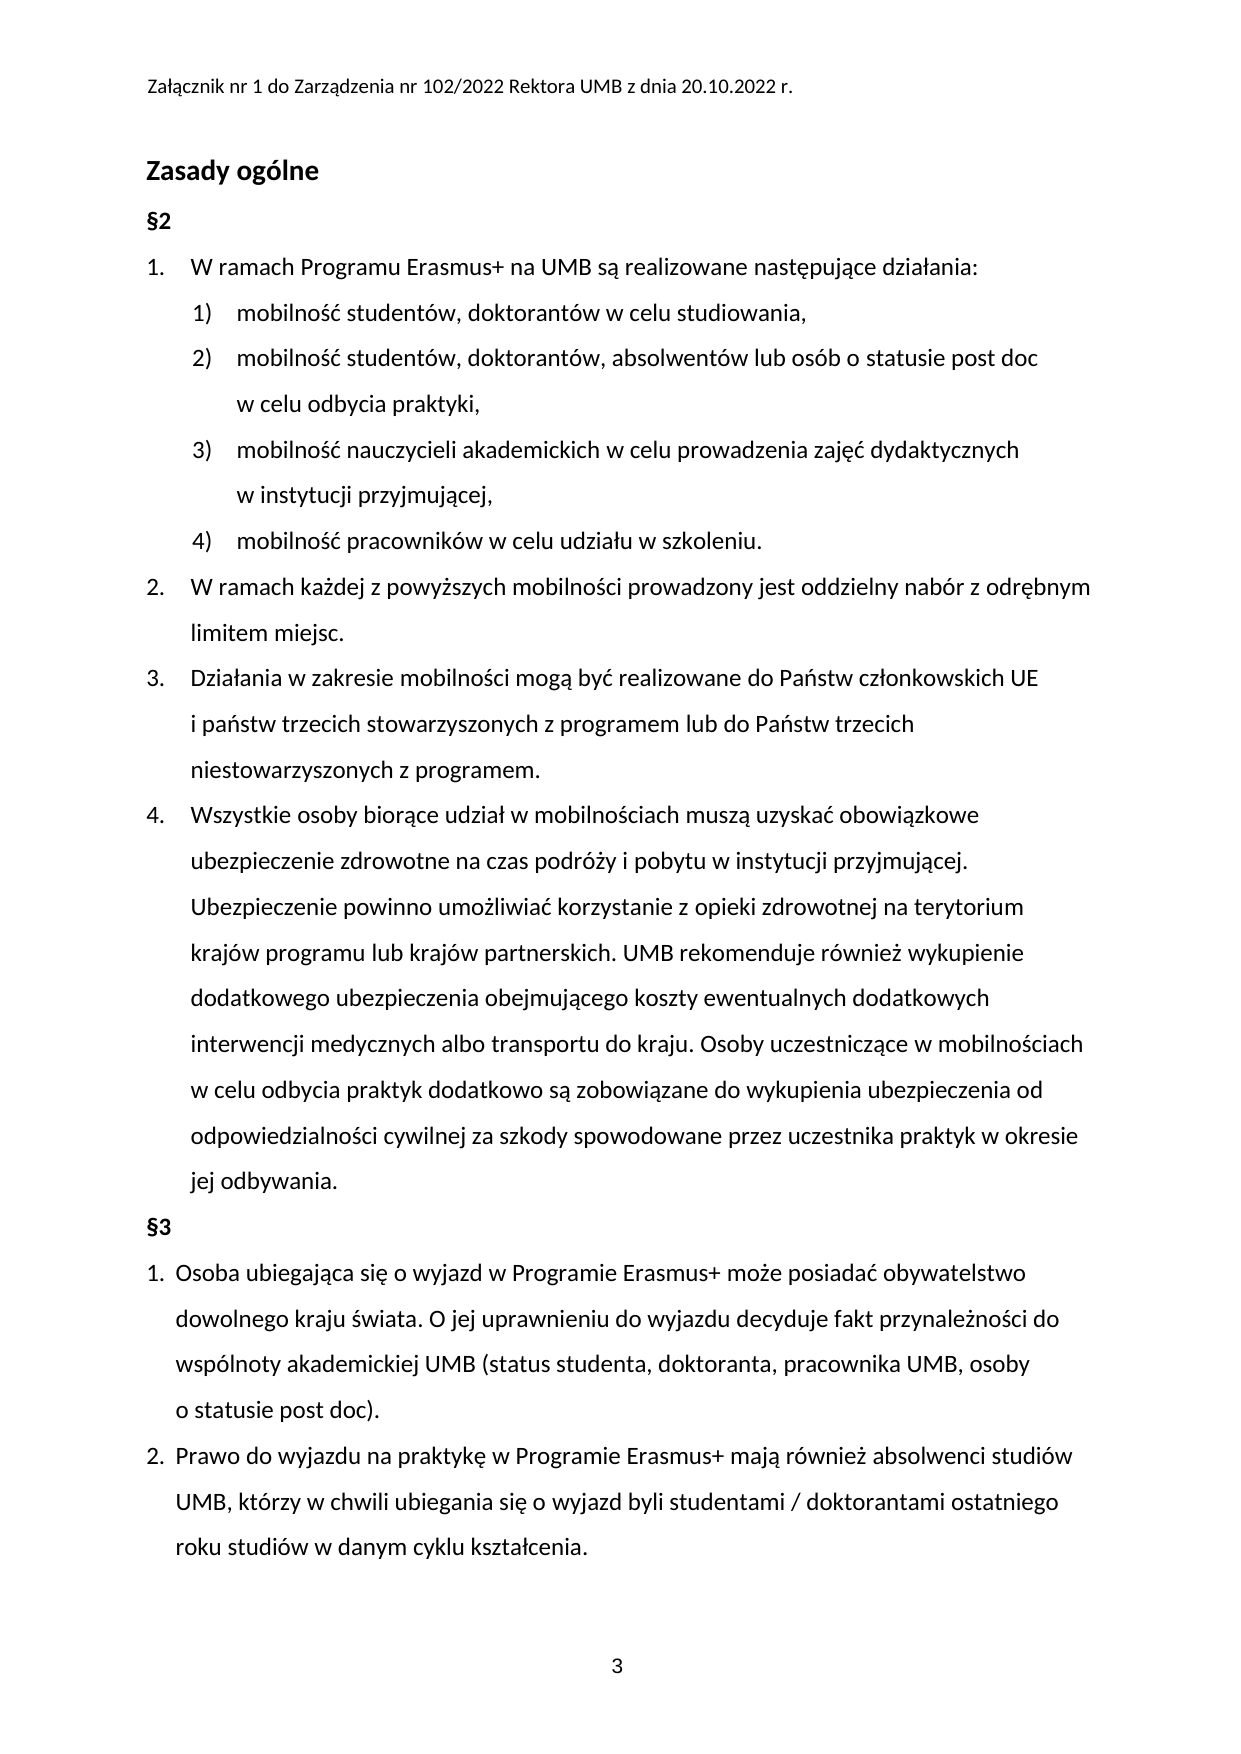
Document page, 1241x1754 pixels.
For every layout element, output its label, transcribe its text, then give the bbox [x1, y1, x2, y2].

list mobilność studentów, doktorantów, absolwentów lub osób o statusie post doc w celu odbycia praktyki, [192, 342, 1079, 419]
list Działania w zakresie mobilności mogą być realizowane do Państw członkowskich UE i państw trzecich stowarzyszonych z programem lub do Państw trzecich niestowarzyszonych z programem. [146, 662, 1092, 784]
list mobilność nauczycieli akademickich w celu prowadzenia zajęć dydaktycznych w instytucji przyjmującej, [192, 434, 1079, 510]
subtitle §3 [146, 1211, 1093, 1242]
list mobilność studentów, doktorantów w celu studiowania, [192, 297, 1079, 327]
list Osoba ubiegająca się o wyjazd w Programie Erasmus+ może posiadać obywatelstwo dowolnego kraju świata. O jej uprawnieniu do wyjazdu decyduje fakt przynależności do wspólnoty akademickiej UMB (status studenta, doktoranta, pracownika UMB, osoby o statusie post doc). [146, 1257, 1092, 1425]
list mobilność pracowników w celu udziału w szkoleniu. [192, 525, 1079, 556]
subtitle Zasady ogólne [146, 152, 1093, 187]
list W ramach każdej z powyższych mobilności prowadzony jest oddzielny nabór z odrębnym limitem miejsc. [146, 571, 1092, 647]
list Prawo do wyjazdu na praktykę w Programie Erasmus+ mają również absolwenci studiów UMB, którzy w chwili ubiegania się o wyjazd byli studentami / doktorantami ostatniego roku studiów w danym cyklu kształcenia. [146, 1440, 1092, 1562]
list Wszystkie osoby biorące udział w mobilnościach muszą uzyskać obowiązkowe ubezpieczenie zdrowotne na czas podróży i pobytu w instytucji przyjmującej. Ubezpieczenie powinno umożliwiać korzystanie z opieki zdrowotnej na terytorium krajów programu lub krajów partnerskich. UMB rekomenduje również wykupienie dodatkowego ubezpieczenia obejmującego koszty ewentualnych dodatkowych interwencji medycznych albo transportu do kraju. Osoby uczestniczące w mobilnościach w celu odbycia praktyk dodatkowo są zobowiązane do wykupienia ubezpieczenia od odpowiedzialności cywilnej za szkody spowodowane przez uczestnika praktyk w okresie jej odbywania. [146, 800, 1092, 1196]
subtitle §2 [146, 205, 1093, 236]
list W ramach Programu Erasmus+ na UMB są realizowane następujące działania: [146, 251, 1092, 281]
